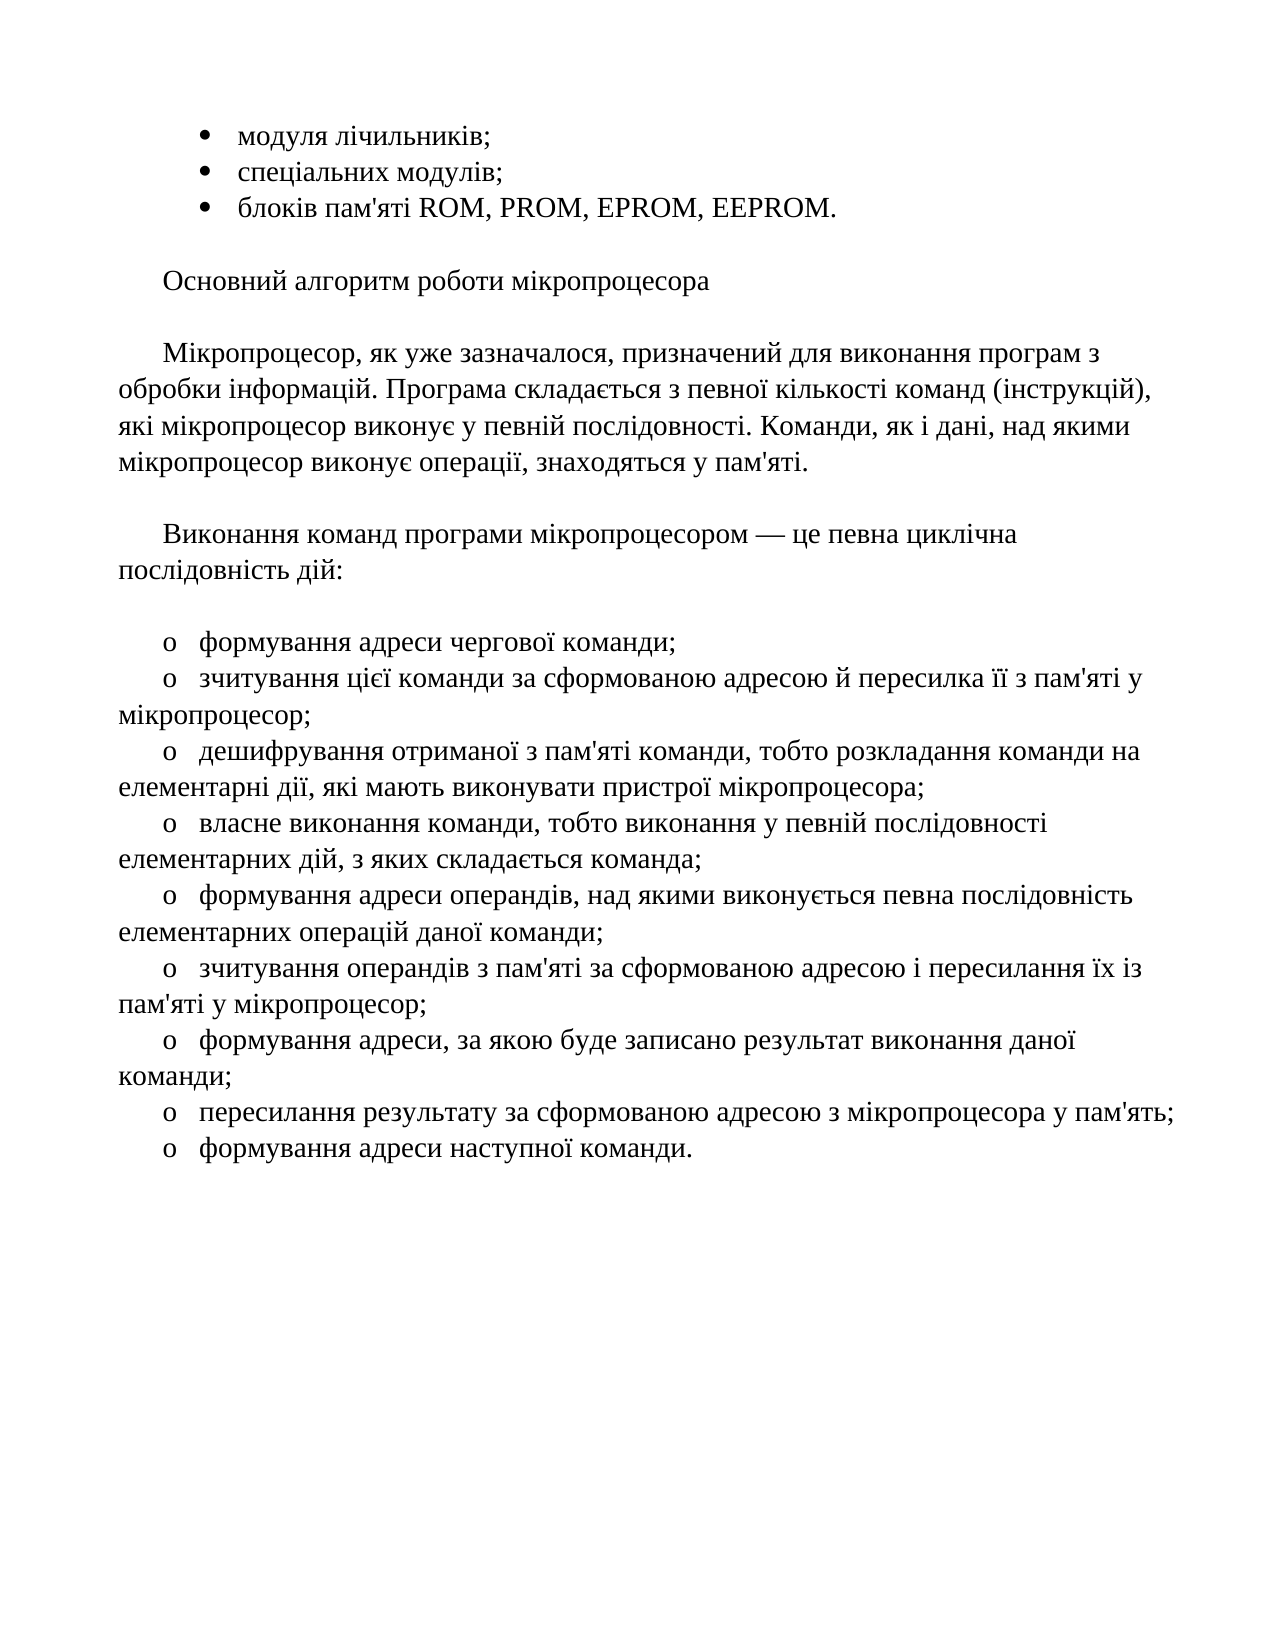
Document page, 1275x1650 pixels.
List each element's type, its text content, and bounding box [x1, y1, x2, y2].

text o формування адреси наступної команди. [118, 1131, 1186, 1164]
text o формування адреси чергової команди; [118, 624, 1186, 658]
text o дешифрування отриманої з пам'яті команди, тобто розкла­дання команди на елементарні дії, які мають виконувати пристрої мікропроцесора; [118, 733, 1186, 803]
text o пересилання результату за сформованою адресою з мікро­процесора у пам'ять; [118, 1094, 1186, 1128]
text Основний алгоритм роботи мікропроцесора [118, 263, 1186, 297]
text o зчитування операндів з пам'яті за сформованою адресою і пересилання їх із пам'яті у мікропроцесор; [118, 950, 1186, 1019]
text o формування адреси, за якою буде записано результат вико­нання даної команди; [118, 1022, 1186, 1092]
text Виконання команд програми мікропроцесором — це певна циклічна послідовність дій: [118, 516, 1186, 586]
text o зчитування цієї команди за сформованою адресою й пересилка її з пам'яті у мікропроцесор; [118, 661, 1186, 730]
text o формування адреси операндів, над якими виконується пев­на послідовність елементарних операцій даної команди; [118, 877, 1186, 947]
text Мікропроцесор, як уже зазначалося, призначений для виконан­ня програм з обробки інформацій. Програма складається з певної кількості команд (інструкцій), які мікропроцесор виконує у певній послідовності. Команди, як і дані, над якими мікропроцесор ви­конує операції, знаходяться у пам'яті. [118, 335, 1186, 477]
text o власне виконання команди, тобто виконання у певній по­слідовності елементарних дій, з яких складається команда; [118, 805, 1186, 875]
list модуля лічильників; [200, 118, 1186, 152]
list блоків пам'яті ROM, PROM, EPROM, EEPROM. [200, 191, 1186, 224]
list спеціальних модулів; [200, 154, 1186, 188]
